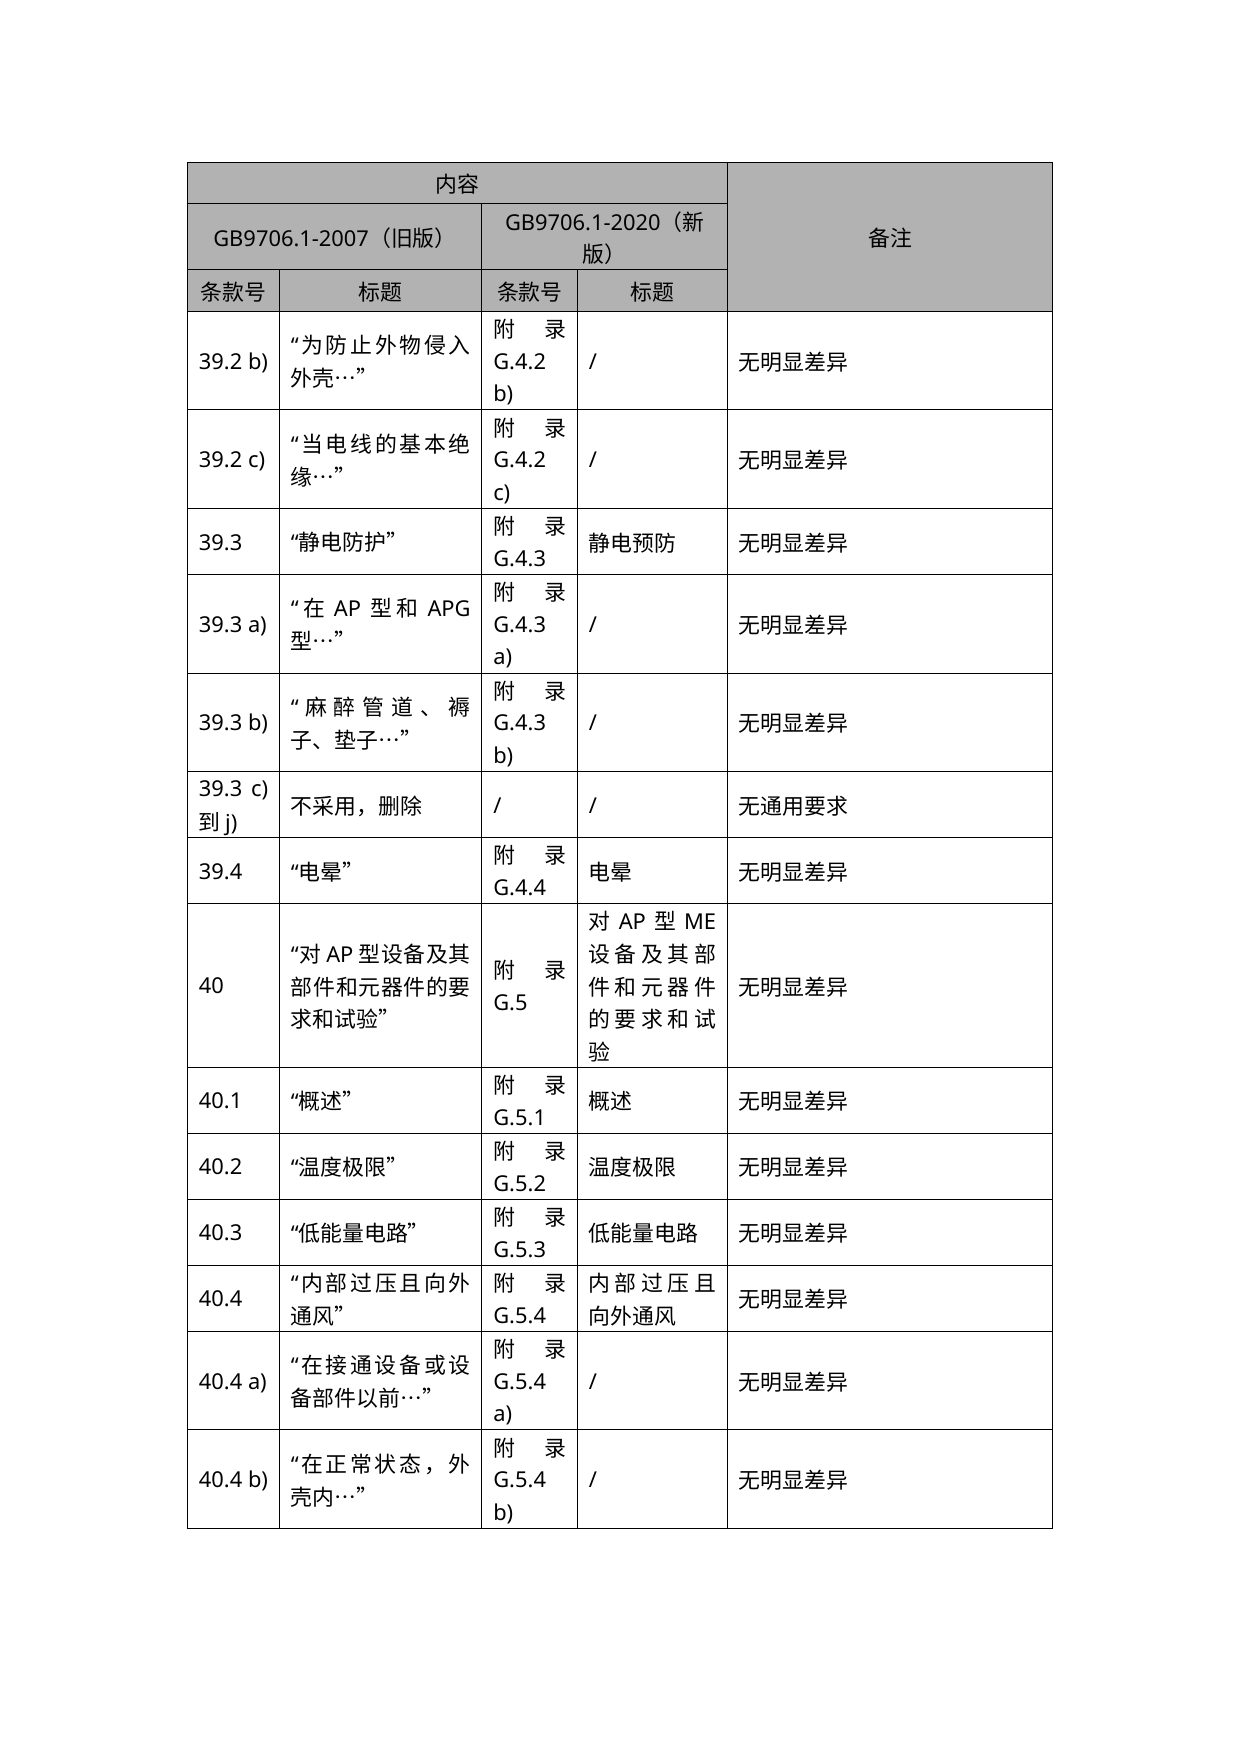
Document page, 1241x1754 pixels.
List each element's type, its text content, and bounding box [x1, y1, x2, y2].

table_header 内容 [188, 163, 727, 203]
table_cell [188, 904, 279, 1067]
table_cell GB9706.1-2020（新版） [482, 204, 727, 269]
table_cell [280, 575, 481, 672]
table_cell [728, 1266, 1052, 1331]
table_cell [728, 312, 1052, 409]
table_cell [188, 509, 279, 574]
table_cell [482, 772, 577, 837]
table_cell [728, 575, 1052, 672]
table_cell 标题 [280, 270, 481, 311]
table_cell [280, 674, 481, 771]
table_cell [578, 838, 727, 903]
table_header 备注 [728, 163, 1052, 311]
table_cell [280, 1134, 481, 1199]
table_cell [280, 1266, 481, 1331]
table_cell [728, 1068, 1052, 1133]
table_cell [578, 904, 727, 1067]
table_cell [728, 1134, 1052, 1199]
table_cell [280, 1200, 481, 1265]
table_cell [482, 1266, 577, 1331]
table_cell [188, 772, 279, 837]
table_cell 条款号 [482, 270, 577, 311]
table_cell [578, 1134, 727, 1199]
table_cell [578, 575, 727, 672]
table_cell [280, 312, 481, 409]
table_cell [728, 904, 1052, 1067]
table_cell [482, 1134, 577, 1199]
table_cell 标题 [578, 270, 727, 311]
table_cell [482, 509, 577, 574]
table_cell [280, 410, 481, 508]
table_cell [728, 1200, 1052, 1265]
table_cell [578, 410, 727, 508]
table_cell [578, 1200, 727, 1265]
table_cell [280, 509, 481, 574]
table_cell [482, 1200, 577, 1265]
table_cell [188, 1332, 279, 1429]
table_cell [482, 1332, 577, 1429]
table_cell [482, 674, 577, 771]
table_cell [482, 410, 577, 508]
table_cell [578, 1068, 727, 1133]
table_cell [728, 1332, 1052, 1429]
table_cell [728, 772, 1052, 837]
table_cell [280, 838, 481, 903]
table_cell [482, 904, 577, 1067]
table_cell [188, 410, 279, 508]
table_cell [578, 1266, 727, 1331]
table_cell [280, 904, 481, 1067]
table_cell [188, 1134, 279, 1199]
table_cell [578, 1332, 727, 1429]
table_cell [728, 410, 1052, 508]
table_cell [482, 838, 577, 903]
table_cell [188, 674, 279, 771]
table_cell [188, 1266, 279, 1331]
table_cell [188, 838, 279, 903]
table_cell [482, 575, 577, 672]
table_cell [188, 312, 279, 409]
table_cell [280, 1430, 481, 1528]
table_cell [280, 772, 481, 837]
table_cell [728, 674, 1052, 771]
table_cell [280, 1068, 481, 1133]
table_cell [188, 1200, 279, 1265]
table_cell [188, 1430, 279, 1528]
table_cell GB9706.1-2007（旧版） [188, 204, 481, 269]
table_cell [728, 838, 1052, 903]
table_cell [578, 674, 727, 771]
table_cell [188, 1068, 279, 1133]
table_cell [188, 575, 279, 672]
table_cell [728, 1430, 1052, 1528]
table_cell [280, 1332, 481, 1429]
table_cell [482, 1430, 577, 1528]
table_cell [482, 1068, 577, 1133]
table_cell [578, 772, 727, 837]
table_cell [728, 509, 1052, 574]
table_cell 条款号 [188, 270, 279, 311]
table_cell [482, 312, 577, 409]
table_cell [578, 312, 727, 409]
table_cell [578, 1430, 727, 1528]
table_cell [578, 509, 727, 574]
